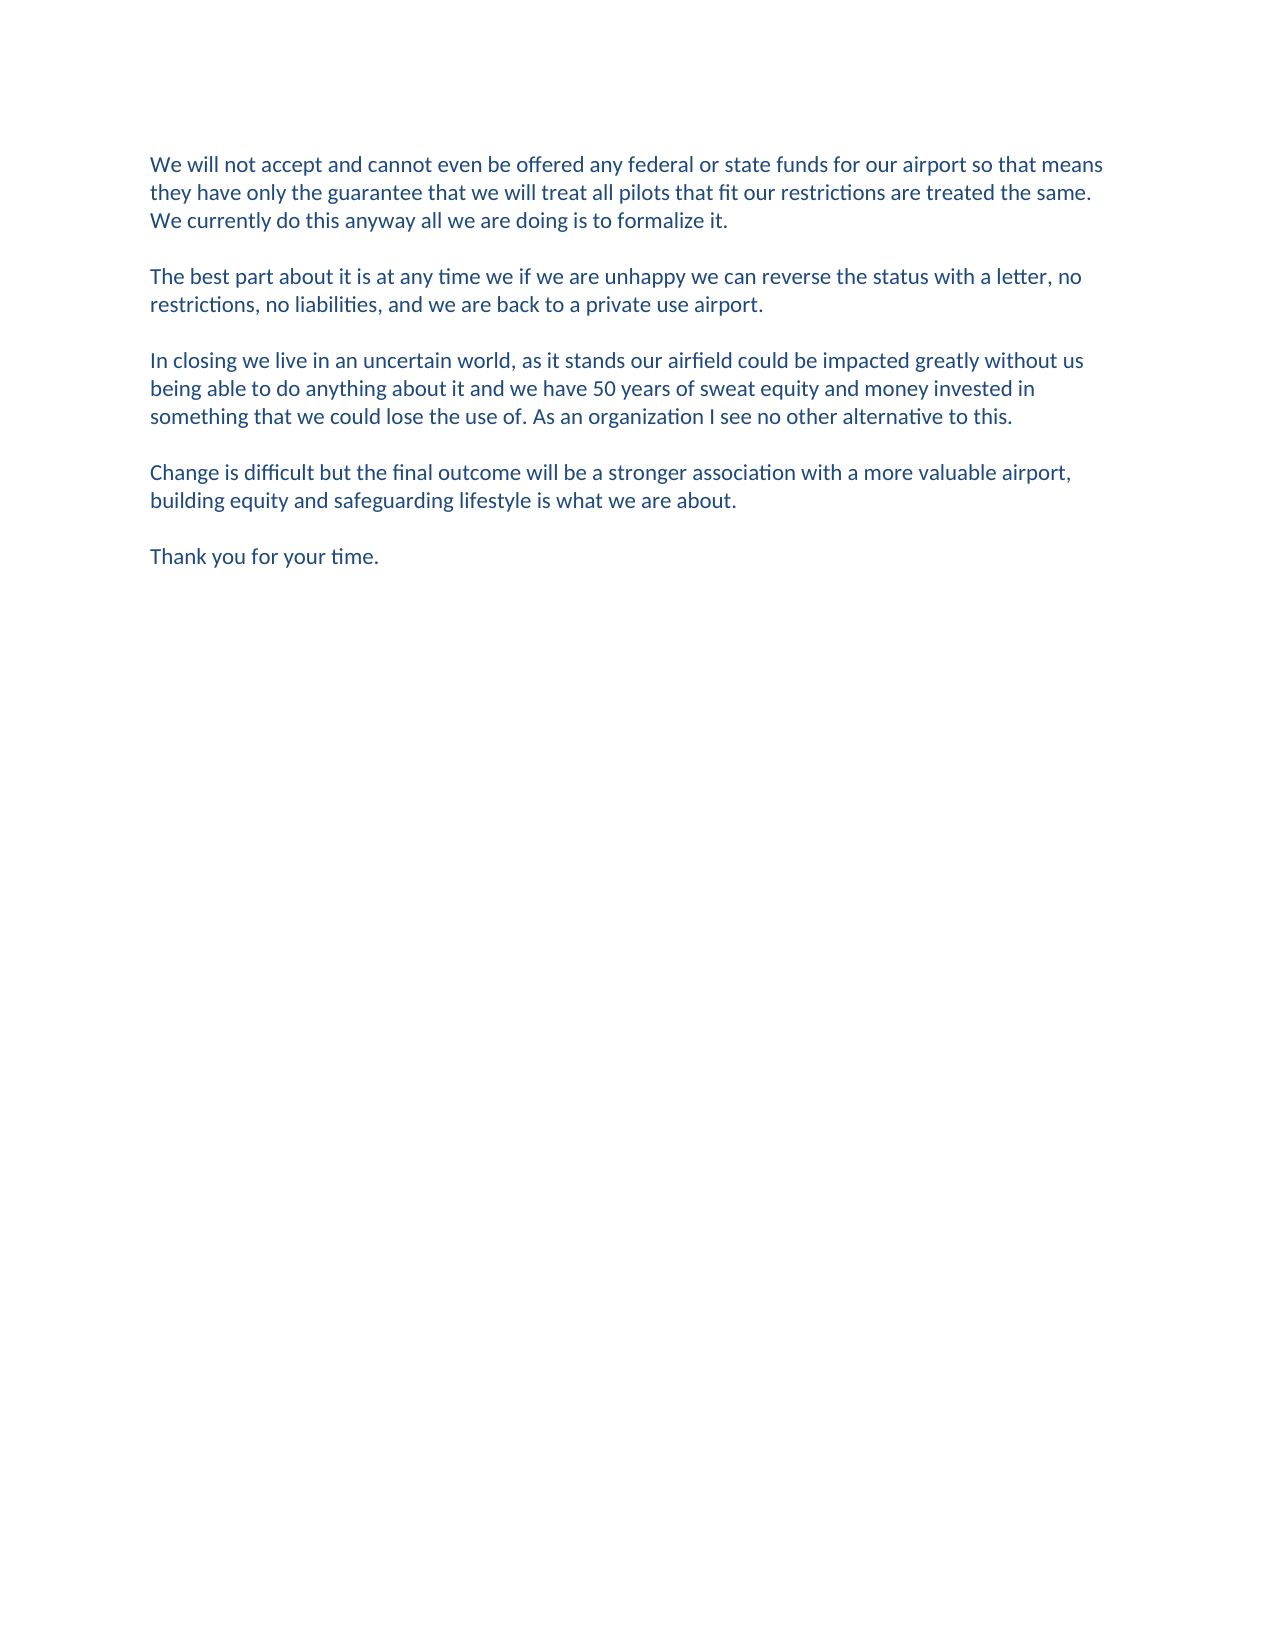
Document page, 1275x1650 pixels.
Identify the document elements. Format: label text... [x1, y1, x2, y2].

text Thank you for your time. [150, 542, 1125, 570]
text In closing we live in an uncertain world, as it stands our airfield could be impacted greatly without us being able to do anything about it and we have 50 years of sweat equity and money invested in something that we could lose the use of. As an organization I see no other alternative to this. [150, 346, 1125, 430]
text We will not accept and cannot even be offered any federal or state funds for our airport so that means they have only the guarantee that we will treat all pilots that fit our restrictions are treated the same. We currently do this anyway all we are doing is to formalize it. [150, 150, 1125, 234]
text The best part about it is at any time we if we are unhappy we can reverse the status with a letter, no restrictions, no liabilities, and we are back to a private use airport. [150, 262, 1125, 318]
text Change is difficult but the final outcome will be a stronger association with a more valuable airport, building equity and safeguarding lifestyle is what we are about. [150, 458, 1125, 514]
